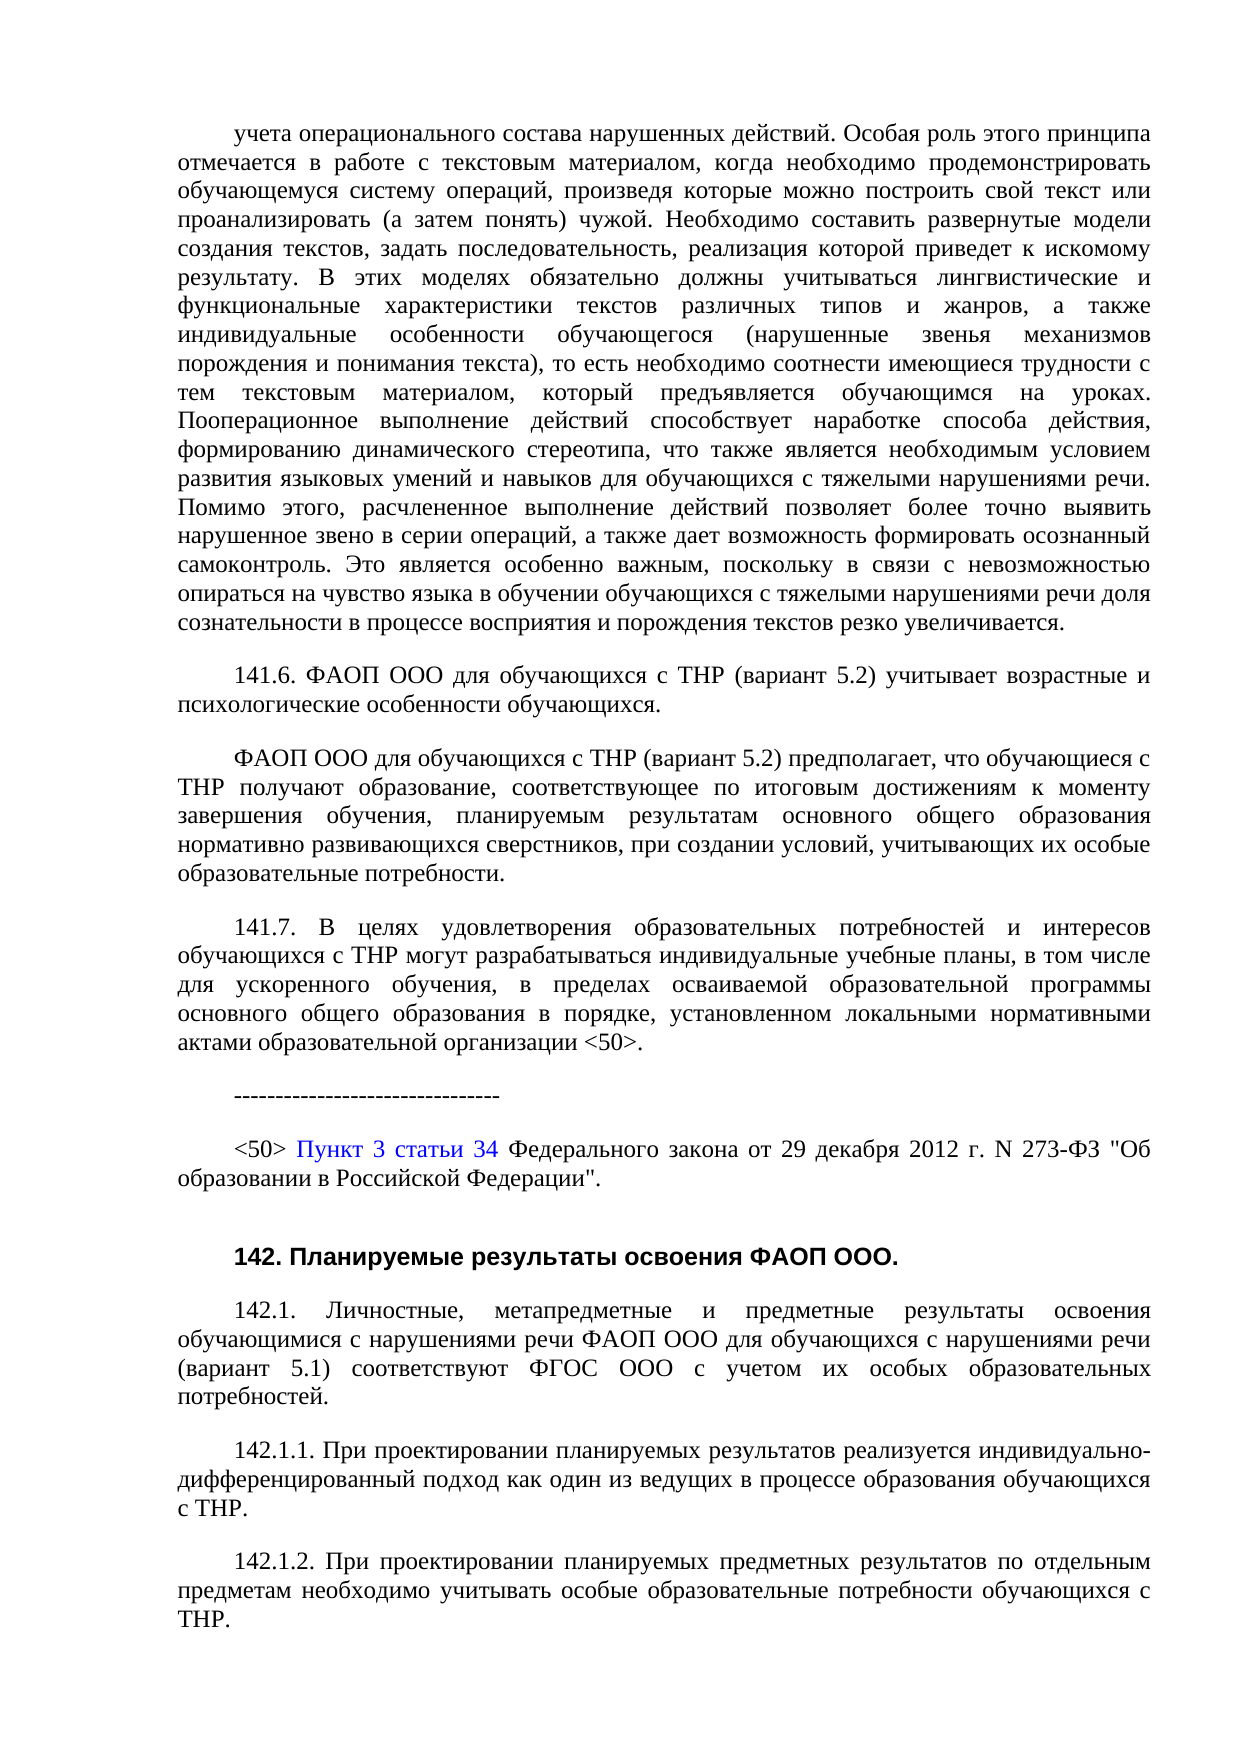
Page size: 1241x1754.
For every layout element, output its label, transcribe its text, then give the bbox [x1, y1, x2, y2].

text 141.7. В целях удовлетворения образовательных потребностей и интересов обучающихся с ТНР могут разрабатываться индивидуальные учебные планы, в том числе для ускоренного обучения, в пределах осваиваемой образовательной программы основного общего образования в порядке, установленном локальными нормативными актами образовательной организации <50>. [177, 912, 1152, 1056]
text 142.1. Личностные, метапредметные и предметные результаты освоения обучающимися с нарушениями речи ФАОП ООО для обучающихся с нарушениями речи (вариант 5.1) соответствуют ФГОС ООО с учетом их особых образовательных потребностей. [177, 1295, 1152, 1410]
text 141.6. ФАОП ООО для обучающихся с ТНР (вариант 5.2) учитывает возрастные и психологические особенности обучающихся. [177, 661, 1152, 718]
text -------------------------------- [177, 1081, 1152, 1109]
text учета операционального состава нарушенных действий. Особая роль этого принципа отмечается в работе с текстовым материалом, когда необходимо продемонстрировать обучающемуся систему операций, произведя которые можно построить свой текст или проанализировать (а затем понять) чужой. Необходимо составить развернутые модели создания текстов, задать последовательность, реализация которой приведет к искомому результату. В этих моделях обязательно должны учитываться лингвистические и функциональные характеристики текстов различных типов и жанров, а также индивидуальные особенности обучающегося (нарушенные звенья механизмов порождения и понимания текста), то есть необходимо соотнести имеющиеся трудности с тем текстовым материалом, который предъявляется обучающимся на уроках. Пооперационное выполнение действий способствует наработке способа действия, формированию динамического стереотипа, что также является необходимым условием развития языковых умений и навыков для обучающихся с тяжелыми нарушениями речи. Помимо этого, расчлененное выполнение действий позволяет более точно выявить нарушенное звено в серии операций, а также дает возможность формировать осознанный самоконтроль. Это является особенно важным, поскольку в связи с невозможностью опираться на чувство языка в обучении обучающихся с тяжелыми нарушениями речи доля сознательности в процессе восприятия и порождения текстов резко увеличивается. [177, 118, 1152, 636]
text <50> Пункт 3 статьи 34 Федерального закона от 29 декабря 2012 г. N 273-ФЗ "Об образовании в Российской Федерации". [177, 1134, 1152, 1192]
text 142.1.1. При проектировании планируемых результатов реализуется индивидуально-дифференцированный подход как один из ведущих в процессе образования обучающихся с ТНР. [177, 1435, 1152, 1521]
text ФАОП ООО для обучающихся с ТНР (вариант 5.2) предполагает, что обучающиеся с ТНР получают образование, соответствующее по итоговым достижениям к моменту завершения обучения, планируемым результатам основного общего образования нормативно развивающихся сверстников, при создании условий, учитывающих их особые образовательные потребности. [177, 743, 1152, 887]
title 142. Планируемые результаты освоения ФАОП ООО. [177, 1241, 1152, 1270]
text 142.1.2. При проектировании планируемых предметных результатов по отдельным предметам необходимо учитывать особые образовательные потребности обучающихся с ТНР. [177, 1546, 1152, 1633]
